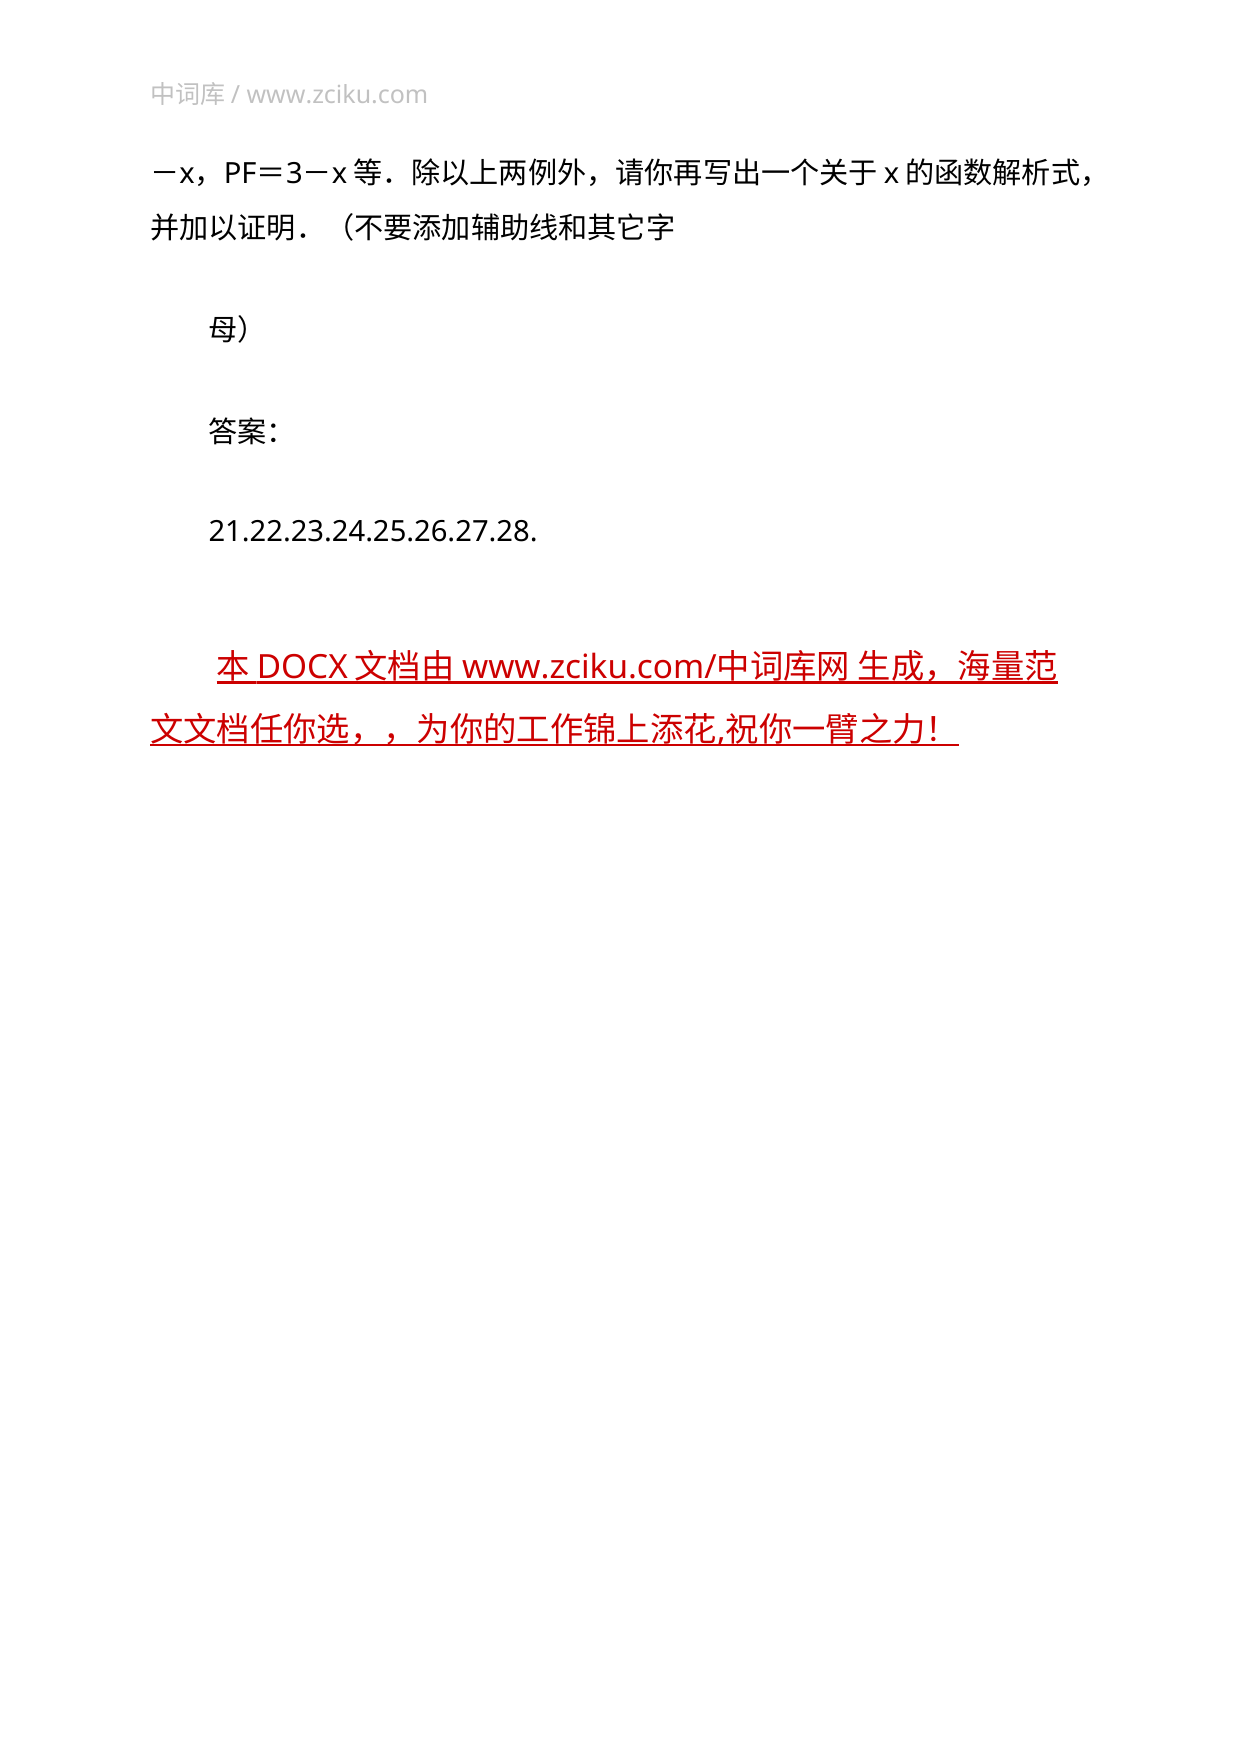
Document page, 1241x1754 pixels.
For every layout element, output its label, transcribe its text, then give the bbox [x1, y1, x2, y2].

text 答案： [150, 408, 1090, 451]
text 21.22.23.24.25.26.27.28. [150, 510, 1090, 550]
text 母） [150, 307, 1090, 349]
text 本DOCX文档由 www.zciku.com/中词库网 生成，海量范文文档任你选，，为你的工作锦上添花,祝你一臂之力！ [150, 640, 1090, 751]
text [150, 150, 1090, 247]
